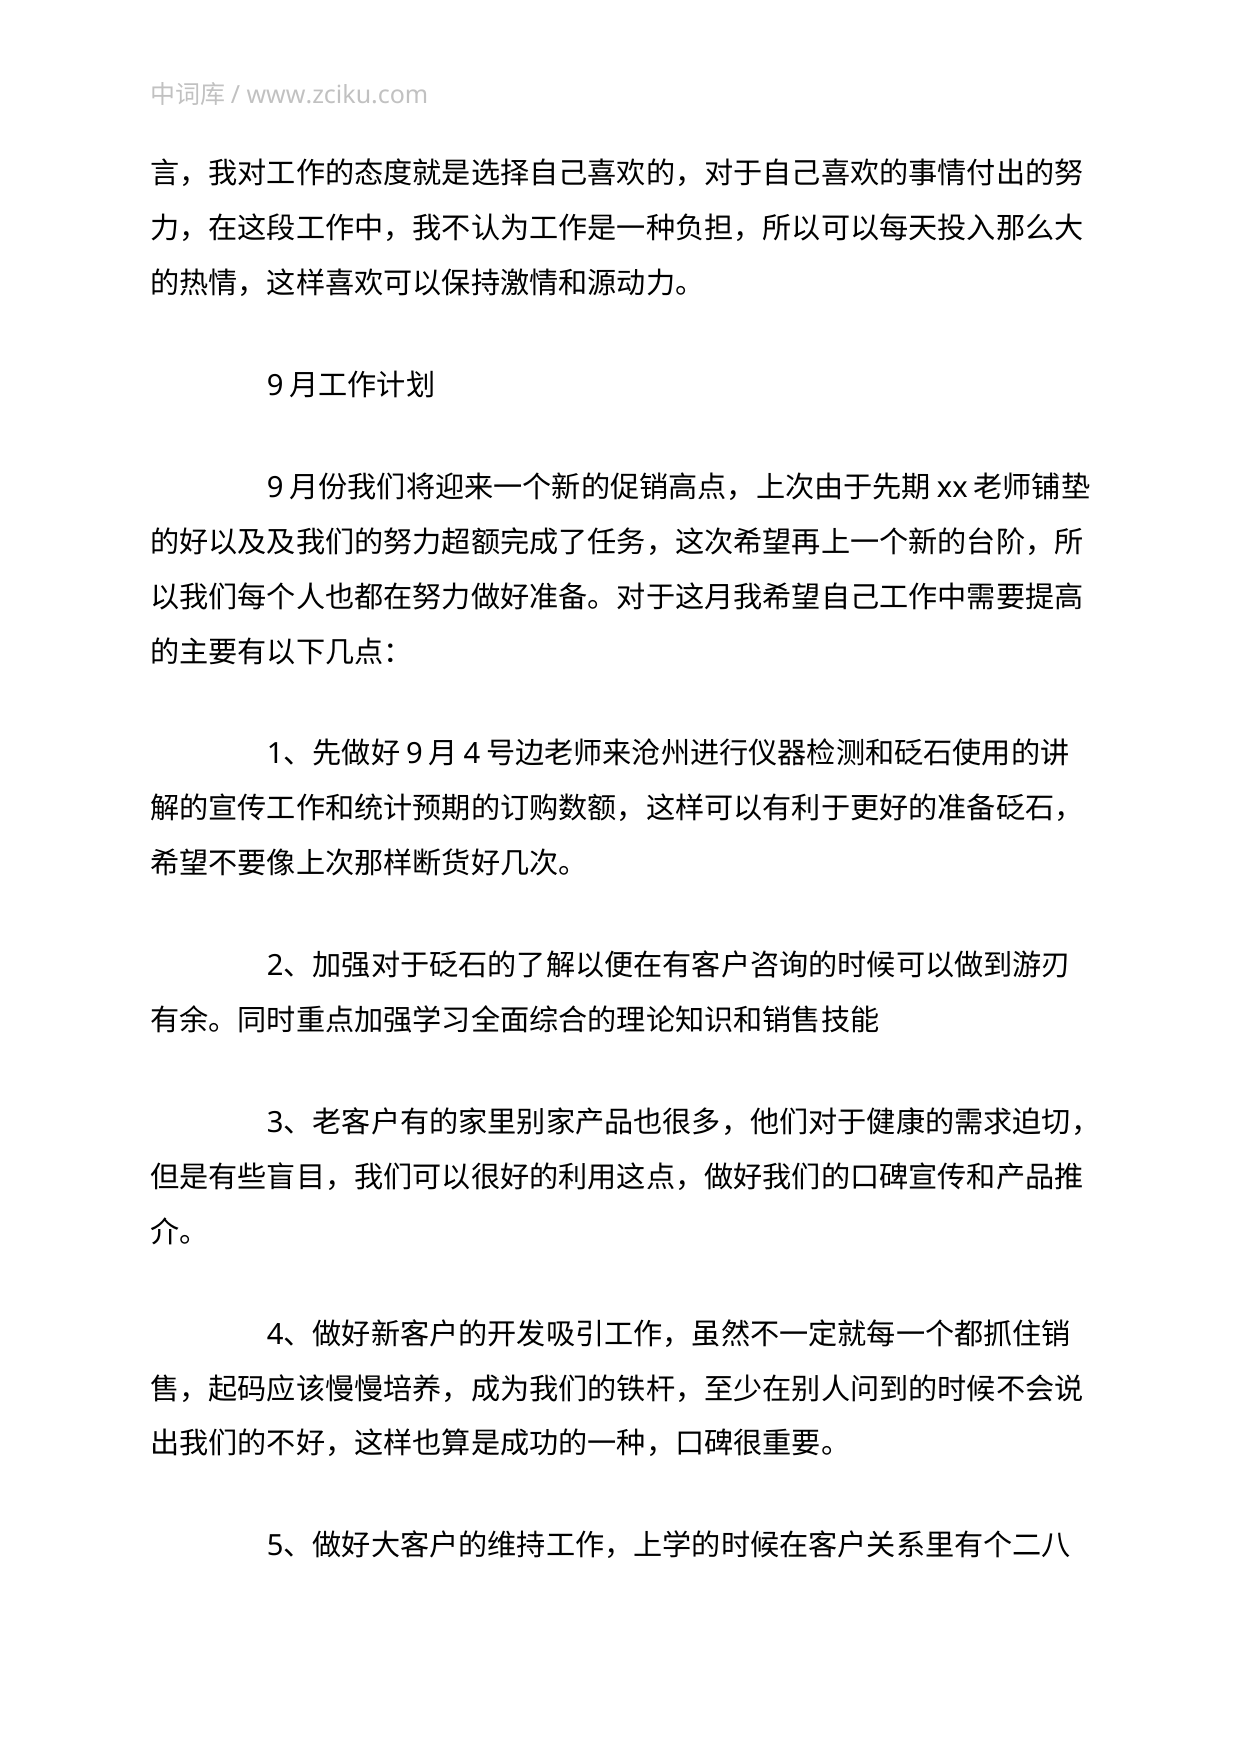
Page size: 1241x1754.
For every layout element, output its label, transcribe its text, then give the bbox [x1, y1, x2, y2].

text 1、先做好9月4号边老师来沧州进行仪器检测和砭石使用的讲解的宣传工作和统计预期的订购数额，这样可以有利于更好的准备砭石，希望不要像上次那样断货好几次。 [150, 730, 1090, 882]
text 3、老客户有的家里别家产品也很多，他们对于健康的需求迫切，但是有些盲目，我们可以很好的利用这点，做好我们的口碑宣传和产品推介。 [150, 1098, 1090, 1251]
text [150, 1522, 1090, 1564]
text 2、加强对于砭石的了解以便在有客户咨询的时候可以做到游刃有余。同时重点加强学习全面综合的理论知识和销售技能 [150, 942, 1090, 1039]
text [150, 150, 1090, 302]
text 4、做好新客户的开发吸引工作，虽然不一定就每一个都抓住销售，起码应该慢慢培养，成为我们的铁杆，至少在别人问到的时候不会说出我们的不好，这样也算是成功的一种，口碑很重要。 [150, 1310, 1090, 1462]
text 9月工作计划 [150, 362, 1090, 404]
text 9月份我们将迎来一个新的促销高点，上次由于先期xx老师铺垫的好以及及我们的努力超额完成了任务，这次希望再上一个新的台阶，所以我们每个人也都在努力做好准备。对于这月我希望自己工作中需要提高的主要有以下几点： [150, 463, 1090, 671]
